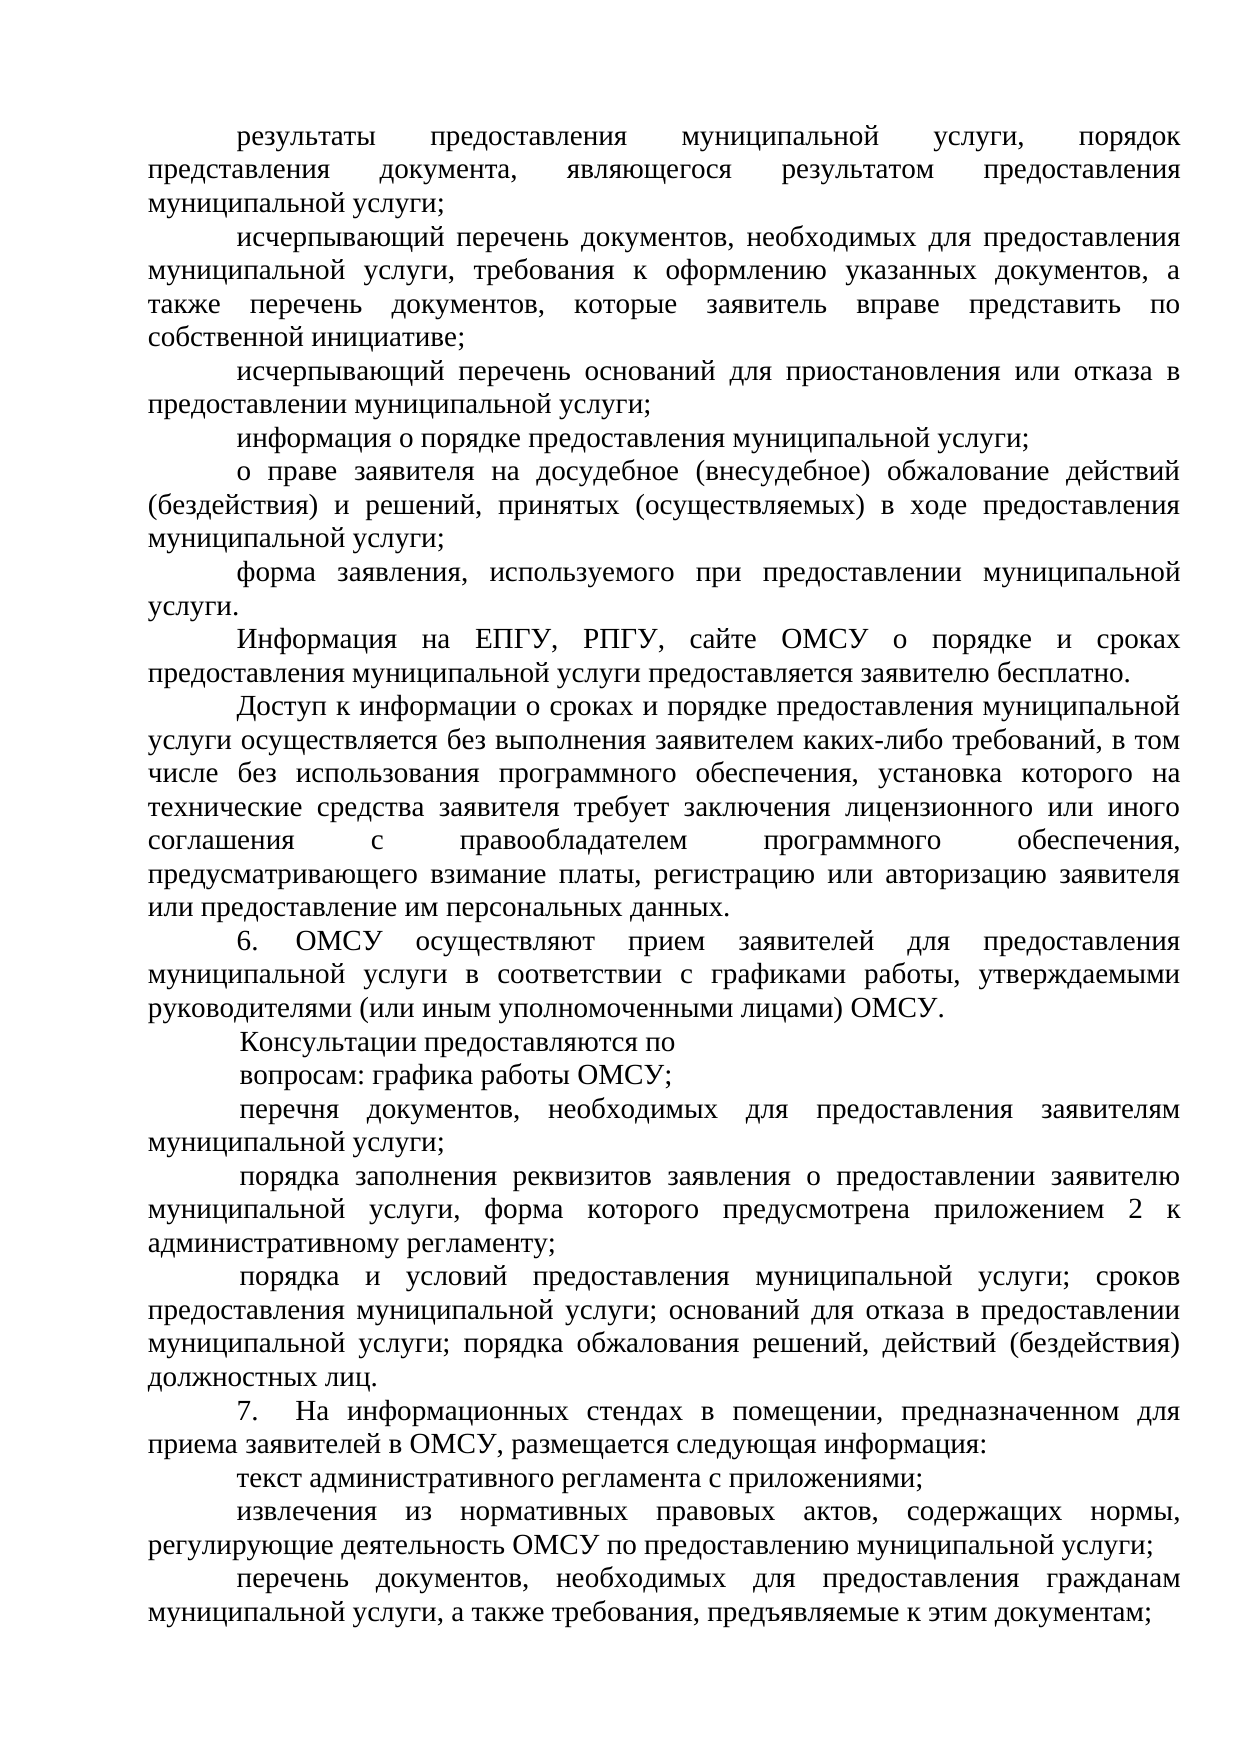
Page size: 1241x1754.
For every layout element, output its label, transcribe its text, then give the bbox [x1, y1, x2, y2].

text исчерпывающий перечень оснований для приостановления или отказа в предоставлении муниципальной услуги; [148, 353, 1181, 420]
text о праве заявителя на досудебное (внесудебное) обжалование действий (бездействия) и решений, принятых (осуществляемых) в ходе предоставления муниципальной услуги; [148, 453, 1181, 554]
text Доступ к информации о сроках и порядке предоставления муниципальной услуги осуществляется без выполнения заявителем каких-либо требований, в том числе без использования программного обеспечения, установка которого на технические средства заявителя требует заключения лицензионного или иного соглашения с правообладателем программного обеспечения, предусматривающего взимание платы, регистрацию или авторизацию заявителя или предоставление им персональных данных. [148, 688, 1181, 923]
text извлечения из нормативных правовых актов, содержащих нормы, регулирующие деятельность ОМСУ по предоставлению муниципальной услуги; [148, 1493, 1181, 1560]
list На информационных стендах в помещении, предназначенном для приема заявителей в ОМСУ, размещается следующая информация: [148, 1393, 1181, 1460]
text перечня документов, необходимых для предоставления заявителям муниципальной услуги; [148, 1091, 1181, 1158]
text Консультации предоставляются по вопросам: графика работы ОМСУ; [239, 1024, 798, 1091]
text исчерпывающий перечень документов, необходимых для предоставления муниципальной услуги, требования к оформлению указанных документов, а также перечень документов, которые заявитель вправе представить по собственной инициативе; [148, 219, 1181, 353]
text перечень документов, необходимых для предоставления гражданам муниципальной услуги, а также требования, предъявляемые к этим документам; [148, 1560, 1181, 1627]
text текст административного регламента с приложениями; [148, 1460, 1181, 1493]
text порядка заполнения реквизитов заявления о предоставлении заявителю муниципальной услуги, форма которого предусмотрена приложением 2 к административному регламенту; [148, 1158, 1181, 1258]
text информация о порядке предоставления муниципальной услуги; [148, 420, 1181, 453]
text порядка и условий предоставления муниципальной услуги; сроков предоставления муниципальной услуги; оснований для отказа в предоставлении муниципальной услуги; порядка обжалования решений, действий (бездействия) должностных лиц. [148, 1258, 1181, 1393]
list ОМСУ осуществляют прием заявителей для предоставления муниципальной услуги в соответствии с графиками работы, утверждаемыми руководителями (или иным уполномоченными лицами) ОМСУ. [148, 923, 1181, 1024]
text форма заявления, используемого при предоставлении муниципальной услуги. [148, 554, 1181, 621]
text результаты предоставления муниципальной услуги, порядок представления документа, являющегося результатом предоставления муниципальной услуги; [148, 118, 1181, 219]
text Информация на ЕПГУ, РПГУ, сайте ОМСУ о порядке и сроках предоставления муниципальной услуги предоставляется заявителю бесплатно. [148, 621, 1181, 688]
